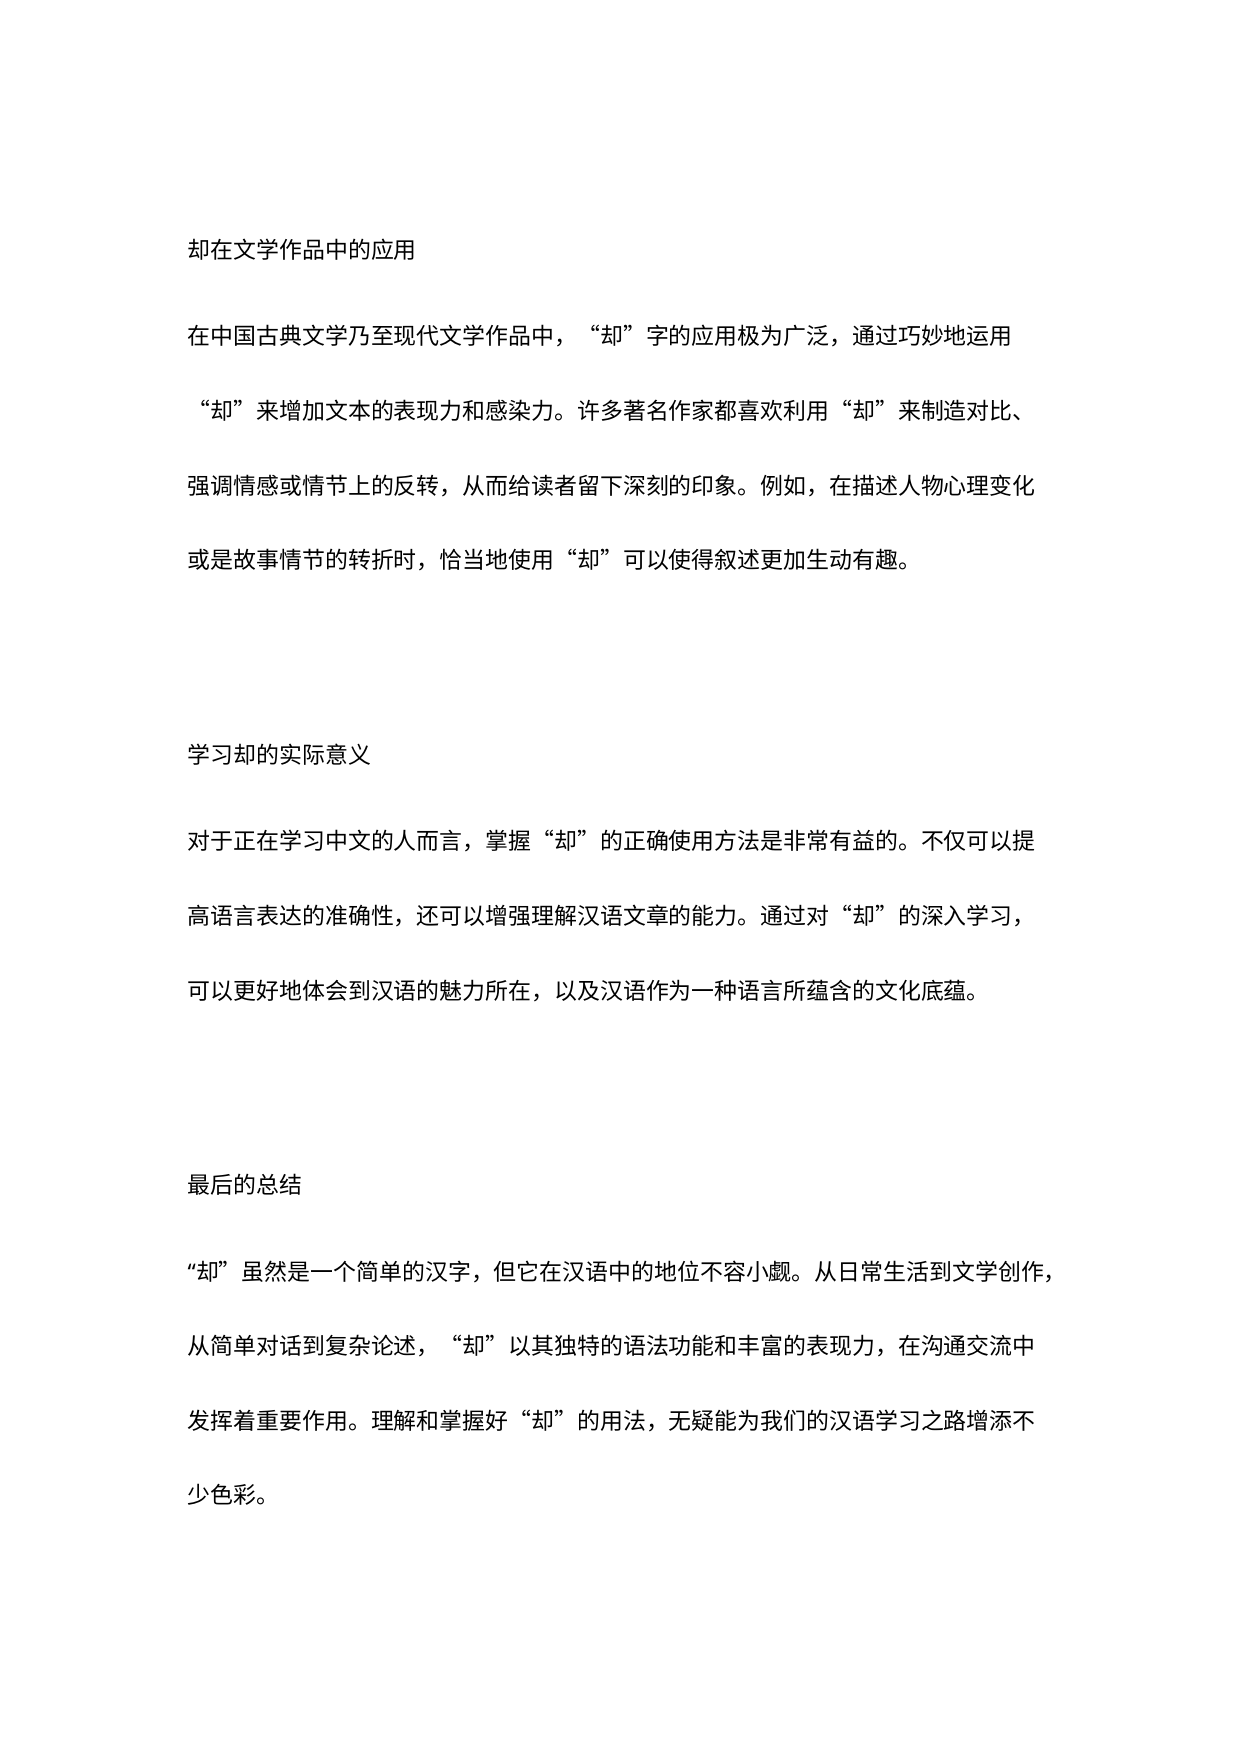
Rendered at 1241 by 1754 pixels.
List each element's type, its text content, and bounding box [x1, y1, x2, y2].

text 在中国古典文学乃至现代文学作品中，“却”字的应用极为广泛，通过巧妙地运用“却”来增加文本的表现力和感染力。许多著名作家都喜欢利用“却”来制造对比、强调情感或情节上的反转，从而给读者留下深刻的印象。例如，在描述人物心理变化或是故事情节的转折时，恰当地使用“却”可以使得叙述更加生动有趣。 [187, 302, 1053, 591]
text 学习却的实际意义 [187, 721, 1053, 786]
text “却”虽然是一个简单的汉字，但它在汉语中的地位不容小觑。从日常生活到文学创作，从简单对话到复杂论述，“却”以其独特的语法功能和丰富的表现力，在沟通交流中发挥着重要作用。理解和掌握好“却”的用法，无疑能为我们的汉语学习之路增添不少色彩。 [187, 1237, 1053, 1527]
text 对于正在学习中文的人而言，掌握“却”的正确使用方法是非常有益的。不仅可以提高语言表达的准确性，还可以增强理解汉语文章的能力。通过对“却”的深入学习，可以更好地体会到汉语的魅力所在，以及汉语作为一种语言所蕴含的文化底蕴。 [187, 807, 1053, 1022]
text 最后的总结 [187, 1151, 1053, 1216]
text 却在文学作品中的应用 [187, 216, 1053, 281]
